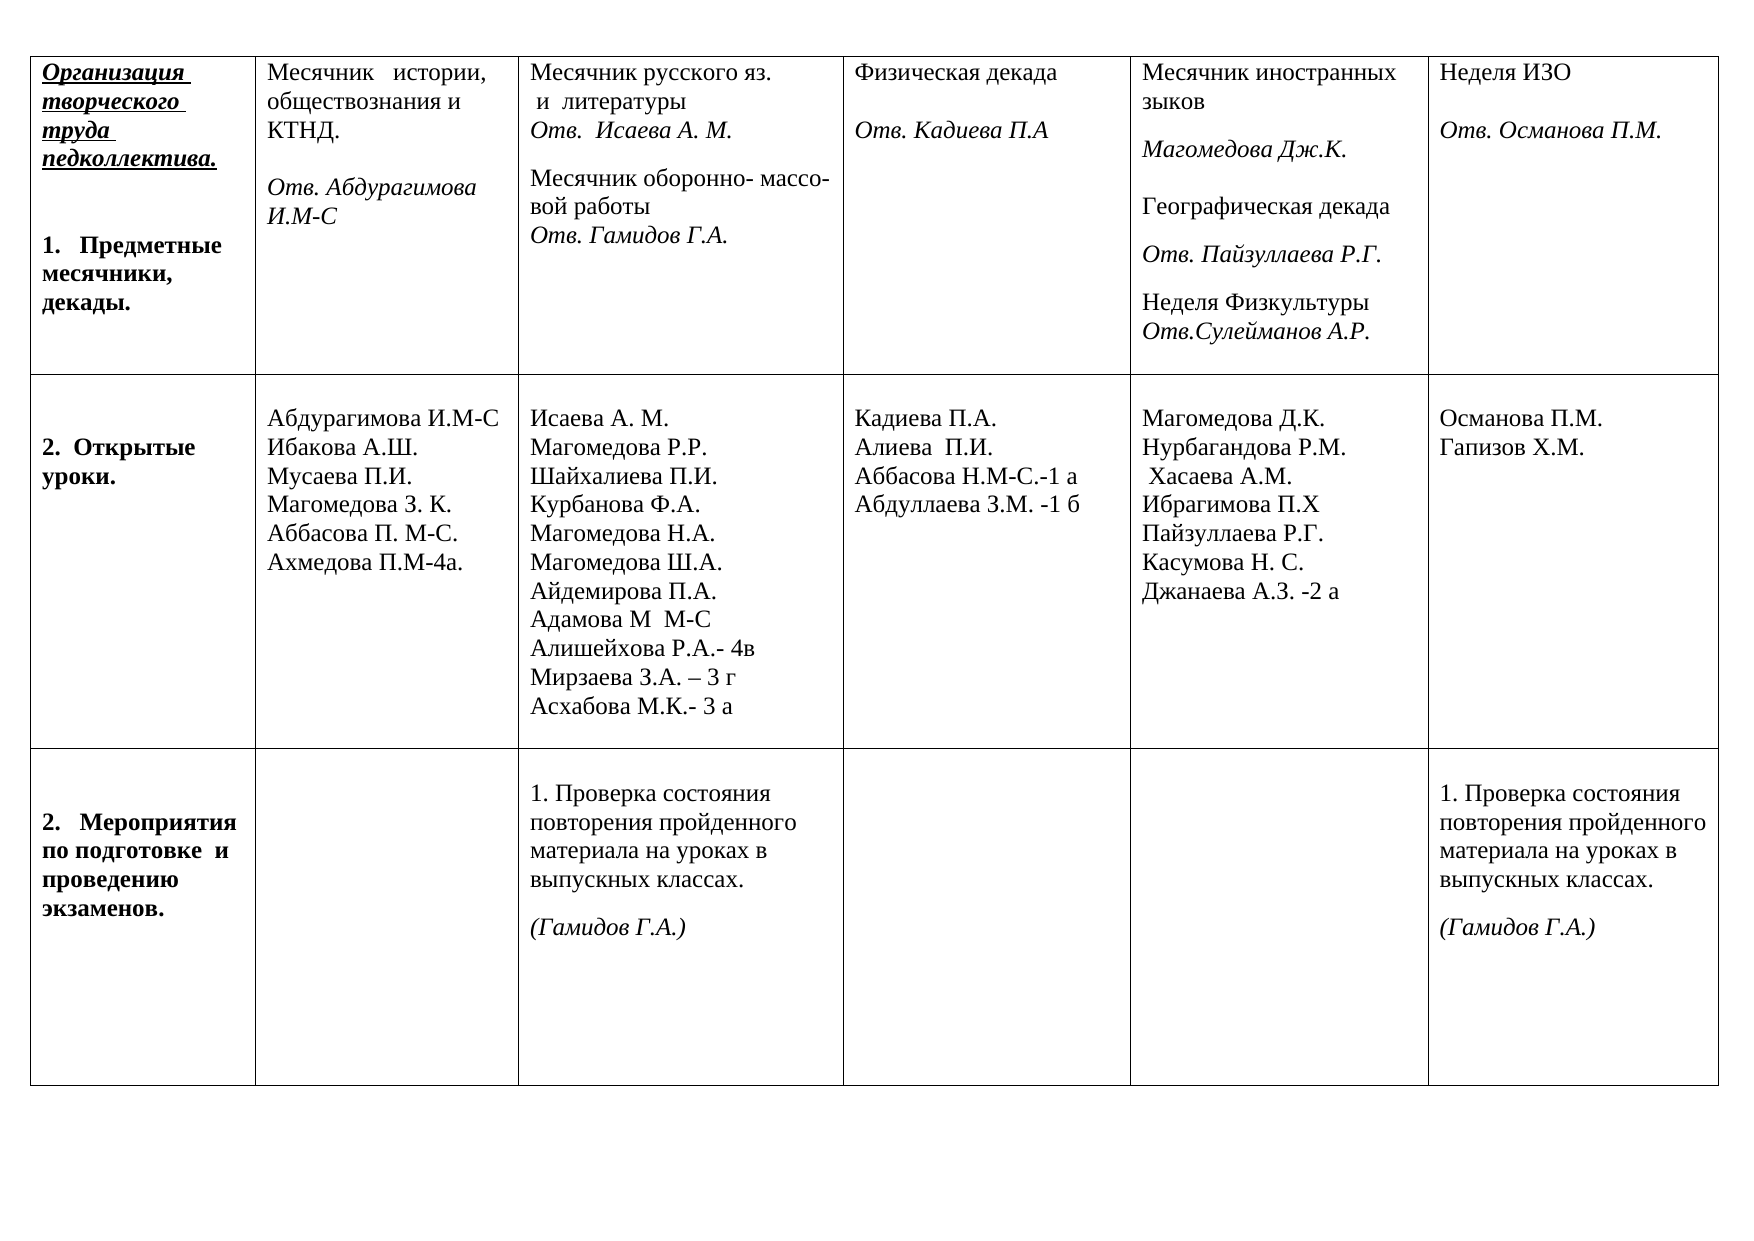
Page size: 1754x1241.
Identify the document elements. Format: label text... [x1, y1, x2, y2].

table_cell 2. Мероприятия по подготовке и проведению экзаменов. [31, 749, 255, 1085]
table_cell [844, 57, 1130, 373]
table_cell Кадиева П.А. Алиева П.И. Аббасова Н.М-С.-1 а Абдуллаева З.М. -1 б [844, 375, 1130, 748]
table_cell Османова П.М. Гапизов Х.М. [1429, 375, 1718, 748]
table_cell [519, 57, 843, 373]
table_cell 1. Проверка состояния повторения пройденного материала на уроках в выпускных классах. (Гамидов Г.А.) [1429, 749, 1718, 1085]
table_cell [1131, 749, 1428, 1085]
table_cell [256, 57, 518, 373]
table_cell [256, 749, 518, 1085]
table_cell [31, 57, 255, 373]
table_cell 2. Открытые уроки. [31, 375, 255, 748]
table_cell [1131, 57, 1428, 373]
table_cell [844, 749, 1130, 1085]
table_cell 1. Проверка состояния повторения пройденного материала на уроках в выпускных классах. (Гамидов Г.А.) [519, 749, 843, 1085]
table_cell Исаева А. М. Магомедова Р.Р. Шайхалиева П.И. Курбанова Ф.А. Магомедова Н.А. Магомедова Ш.А. Айдемирова П.А. Адамова М М-C Алишейхова Р.А.- 4в Мирзаева З.А. – 3 г Асхабова М.К.- 3 а [519, 375, 843, 748]
table_cell Магомедова Д.К. Нурбагандова Р.М. Хасаева А.М. Ибрагимова П.Х Пайзуллаева Р.Г. Касумова Н. С. Джанаева А.З. -2 а [1131, 375, 1428, 748]
table_cell Абдурагимова И.М-С Ибакова А.Ш. Мусаева П.И. Магомедова З. К. Аббасова П. М-С. Ахмедова П.М-4а. [256, 375, 518, 748]
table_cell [1429, 57, 1718, 373]
